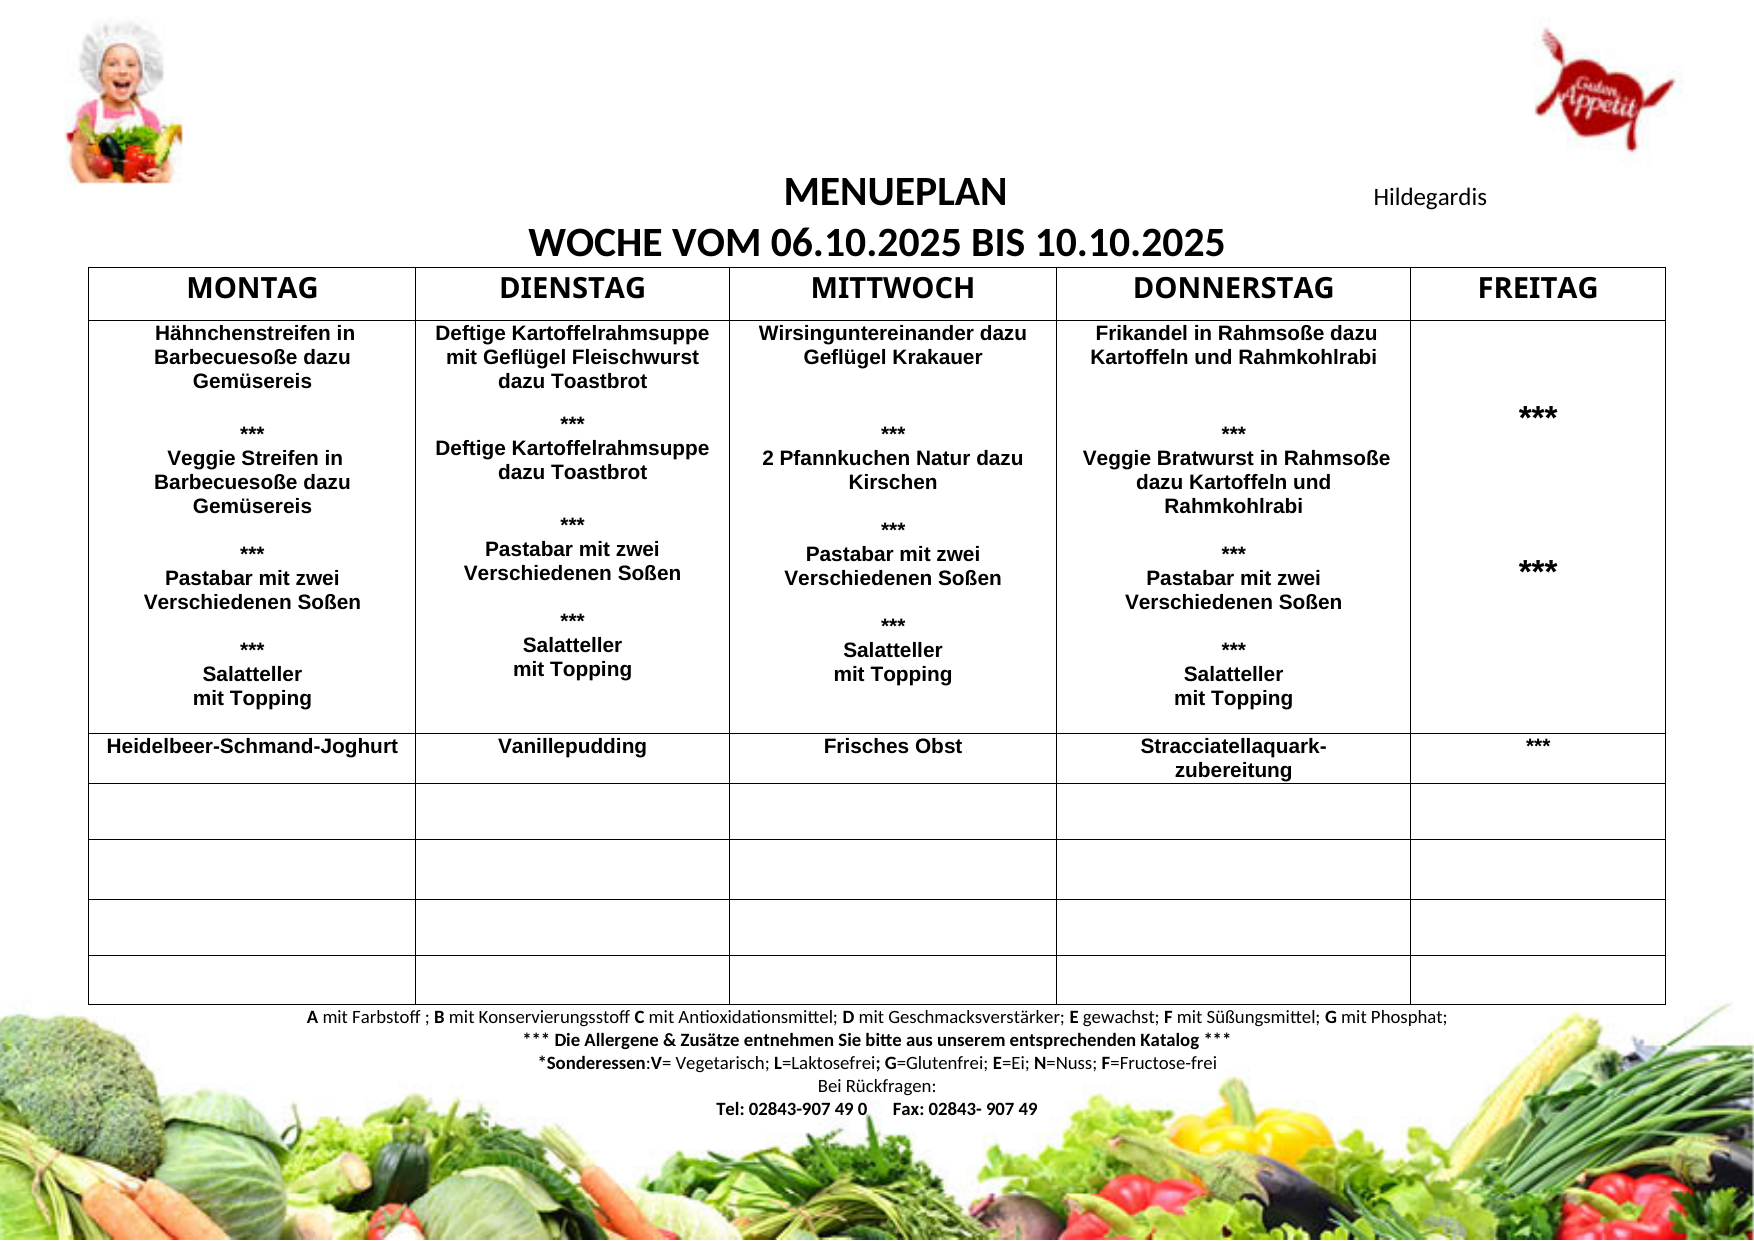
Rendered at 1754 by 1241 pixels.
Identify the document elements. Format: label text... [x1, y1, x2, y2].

table_cell Frisches Obst [730, 734, 1056, 783]
table_cell [1057, 840, 1410, 899]
table_cell [730, 840, 1056, 899]
table_header MITTWOCH [730, 268, 1056, 320]
subtitle WOCHE VOM 06.10.2025 BIS 10.10.2025 [89, 216, 1665, 267]
table_cell Hähnchenstreifen in Barbecuesoße dazu Gemüsereis *** Veggie Streifen in Barbecuesoße dazu Gemüsereis *** Pastabar mit zwei Verschiedenen Soßen *** Salatteller mit Topping [89, 321, 415, 733]
text *Sonderessen:V= Vegetarisch; L=Laktosefrei; G=Glutenfrei; E=Ei; N=Nuss; F=Fructose-frei [89, 1051, 1665, 1074]
table_cell [1057, 956, 1410, 1004]
table_header FREITAG [1411, 268, 1665, 320]
subtitle MENUEPLAN Hildegardis [605, 165, 1665, 216]
table_cell [1057, 900, 1410, 955]
table_cell [416, 900, 729, 955]
table_cell [1411, 840, 1665, 899]
table_cell [416, 784, 729, 839]
table_cell Vanillepudding [416, 734, 729, 783]
table_header MONTAG [89, 268, 415, 320]
table_cell [416, 840, 729, 899]
table_cell *** *** [1411, 321, 1665, 733]
table_cell [730, 900, 1056, 955]
table_header DIENSTAG [416, 268, 729, 320]
table_cell [89, 784, 415, 839]
table_cell Frikandel in Rahmsoße dazu Kartoffeln und Rahmkohlrabi *** Veggie Bratwurst in Rahmsoße dazu Kartoffeln und Rahmkohlrabi *** Pastabar mit zwei Verschiedenen Soßen *** Salatteller mit Topping [1057, 321, 1410, 733]
table_cell [1411, 900, 1665, 955]
table_cell [1411, 784, 1665, 839]
subtitle Bei Rückfragen: [89, 1074, 1665, 1097]
table_cell Wirsinguntereinander dazu Geflügel Krakauer *** 2 Pfannkuchen Natur dazu Kirschen *** Pastabar mit zwei Verschiedenen Soßen *** Salatteller mit Topping [730, 321, 1056, 733]
table_cell [416, 956, 729, 1004]
picture [0, 0, 1754, 1240]
table_cell [1057, 784, 1410, 839]
table_cell [89, 840, 415, 899]
table_cell Deftige Kartoffelrahmsuppe mit Geflügel Fleischwurst dazu Toastbrot *** Deftige Kartoffelrahmsuppe dazu Toastbrot *** Pastabar mit zwei Verschiedenen Soßen *** Salatteller mit Topping [416, 321, 729, 733]
table_cell [89, 956, 415, 1004]
table_cell [730, 956, 1056, 1004]
text *** Die Allergene & Zusätze entnehmen Sie bitte aus unserem entsprechenden Katalog *** [89, 1028, 1665, 1051]
table_cell [730, 784, 1056, 839]
subtitle A mit Farbstoff ; B mit Konservierungsstoff C mit Antioxidationsmittel; D mit Geschmacksverstärker; E gewachst; F mit Süßungsmittel; G mit Phosphat; [89, 1005, 1665, 1028]
text Tel: 02843-907 49 0 Fax: 02843- 907 49 [89, 1097, 1665, 1120]
table_cell *** [1411, 734, 1665, 783]
table_header DONNERSTAG [1057, 268, 1410, 320]
table_cell Stracciatellaquark- zubereitung [1057, 734, 1410, 783]
table_cell [1411, 956, 1665, 1004]
table_cell [89, 900, 415, 955]
table_cell Heidelbeer-Schmand-Joghurt [89, 734, 415, 783]
